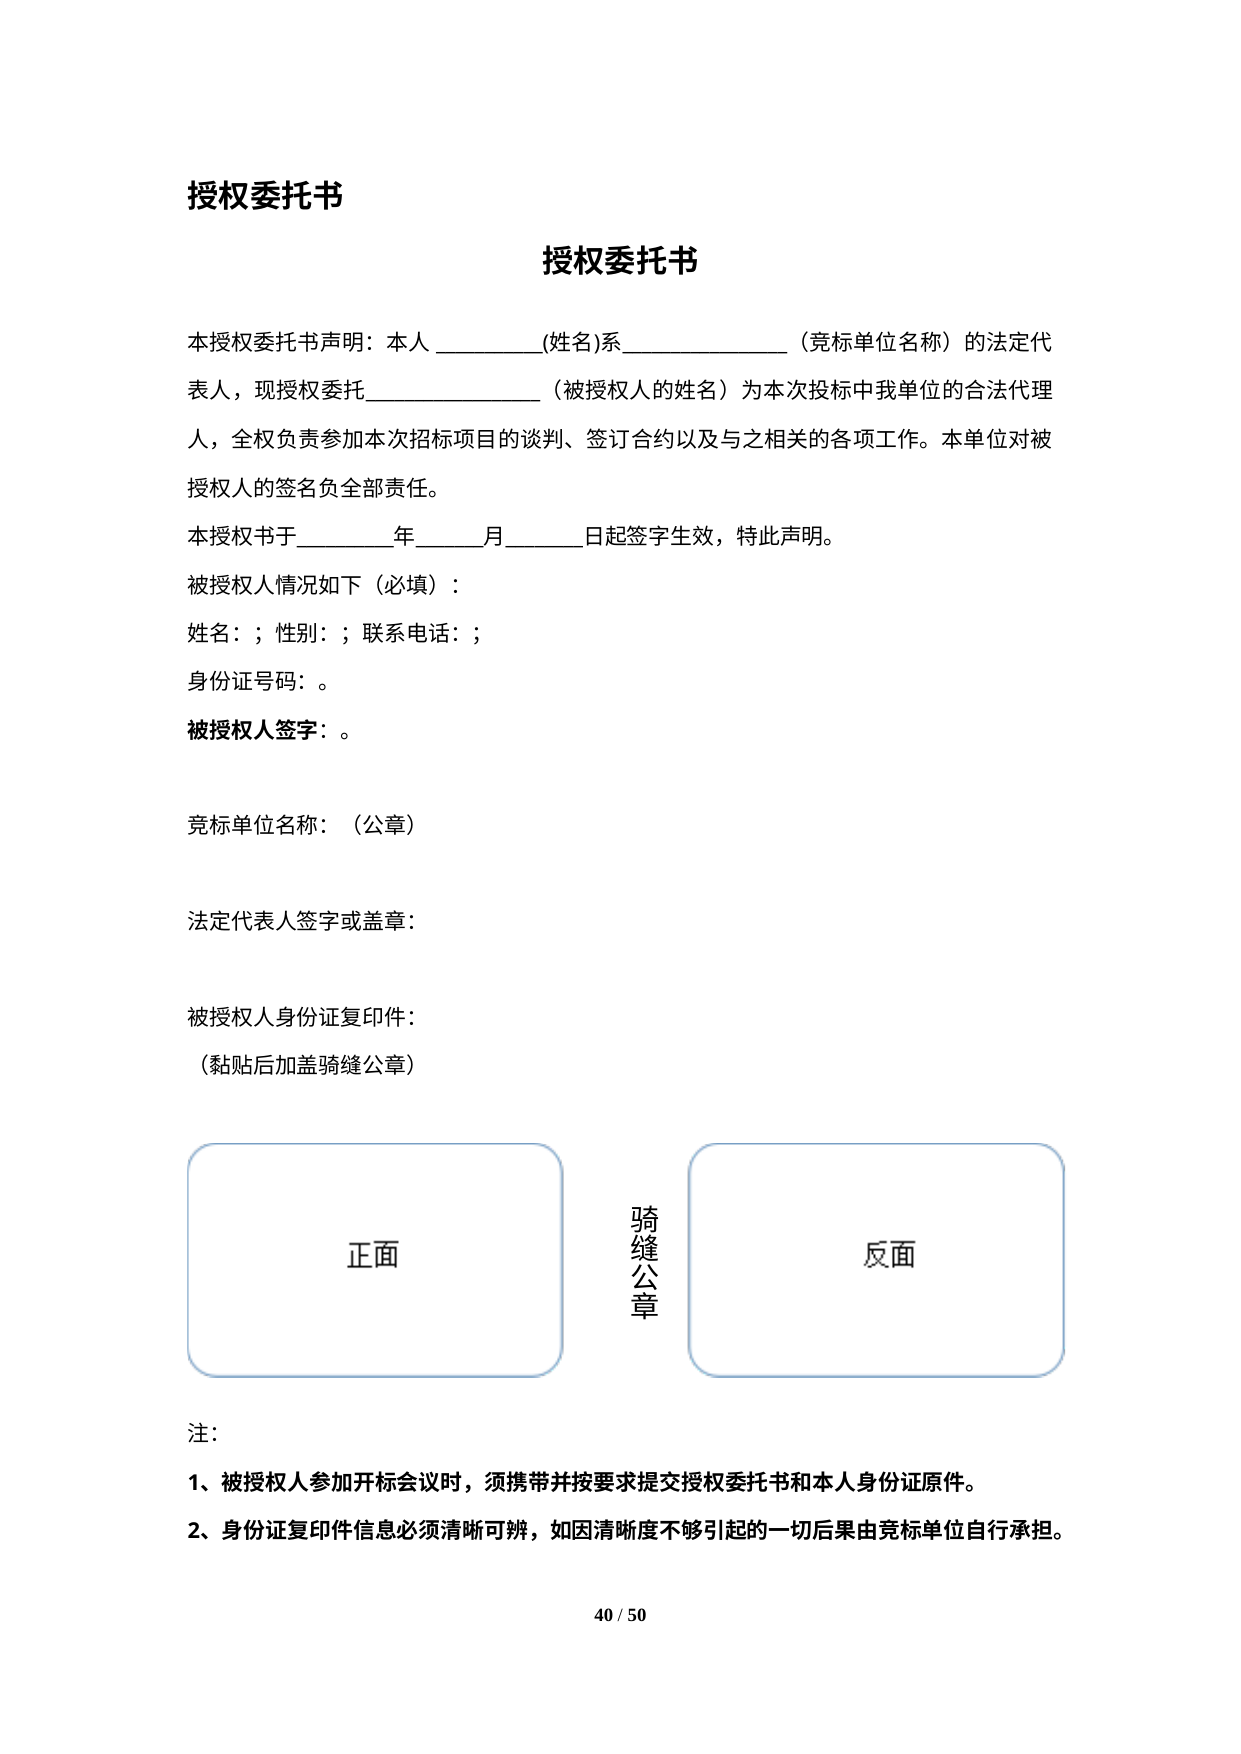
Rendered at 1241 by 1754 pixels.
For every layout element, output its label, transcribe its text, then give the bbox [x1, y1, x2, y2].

text 本授权书于__________年_______月________日起签字生效，特此声明。 [187, 519, 1053, 551]
text 2、身份证复印件信息必须清晰可辨，如因清晰度不够引起的一切后果由竞标单位自行承担。 [187, 1513, 1053, 1545]
text 姓名：；性别：；联系电话：； [187, 616, 1053, 648]
text 1、被授权人参加开标会议时，须携带并按要求提交授权委托书和本人身份证原件。 [187, 1464, 1053, 1497]
text 授权委托书 [187, 227, 1053, 292]
text 法定代表人签字或盖章： [187, 904, 1053, 936]
text （黏贴后加盖骑缝公章） [187, 1048, 1053, 1080]
text 被授权人情况如下（必填）： [187, 567, 1053, 600]
picture [187, 1143, 1067, 1378]
text 身份证号码：。 [187, 664, 1053, 696]
text 竞标单位名称：（公章） [187, 808, 1053, 840]
text 被授权人身份证复印件： [187, 999, 1053, 1032]
text 被授权人签字：。 [187, 712, 1053, 745]
text 注： [187, 1416, 1053, 1448]
text 授权委托书 [187, 162, 1053, 227]
text 本授权委托书声明：本人 ___________(姓名)系_________________（竞标单位名称）的法定代表人，现授权委托__________________（被授权人的姓名）为本次投标中我单位的合法代理人，全权负责参加本次招标项目的谈判、签订合约以及与之相关的各项工作。本单位对被授权人的签名负全部责任。 [187, 324, 1053, 503]
